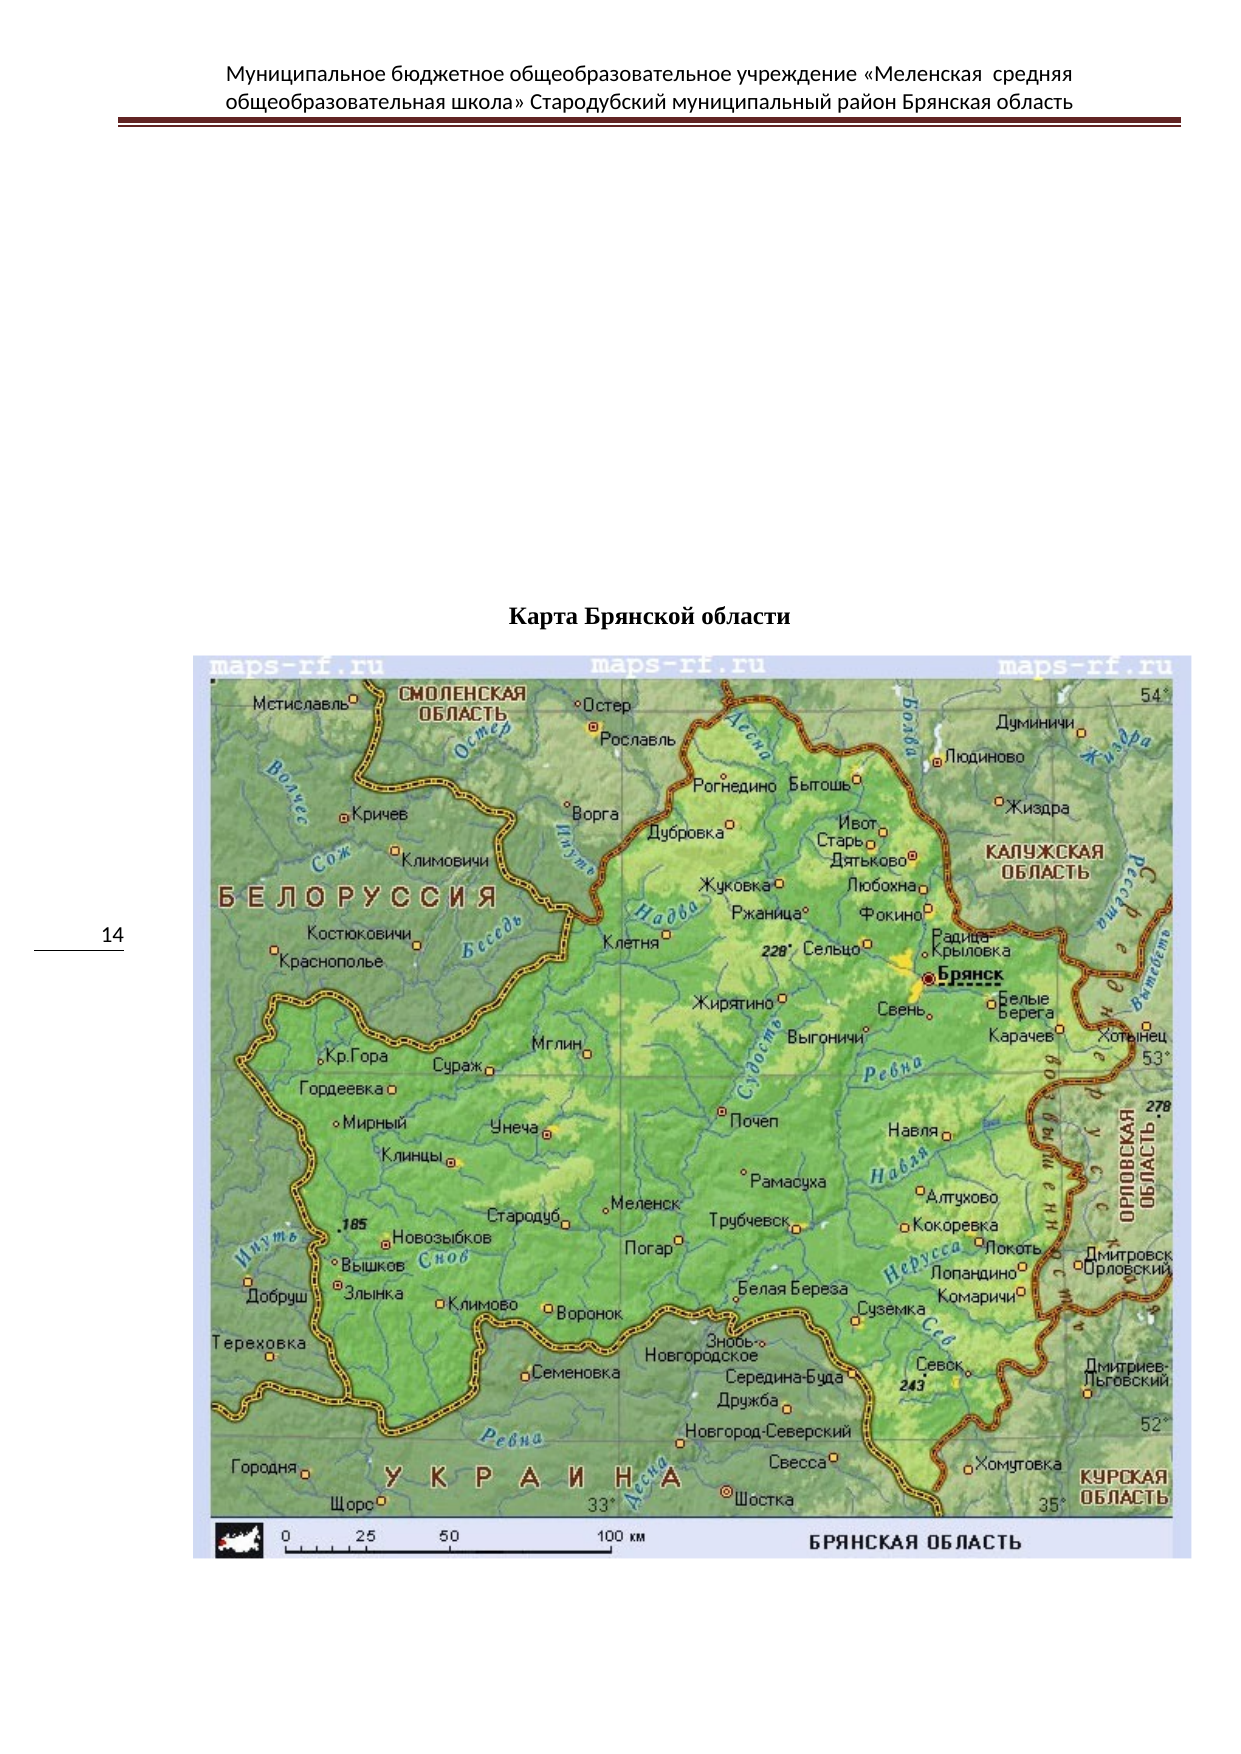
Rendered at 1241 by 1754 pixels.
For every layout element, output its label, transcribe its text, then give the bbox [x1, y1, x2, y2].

text Карта Брянской области [118, 601, 1181, 629]
picture [193, 650, 1194, 1567]
